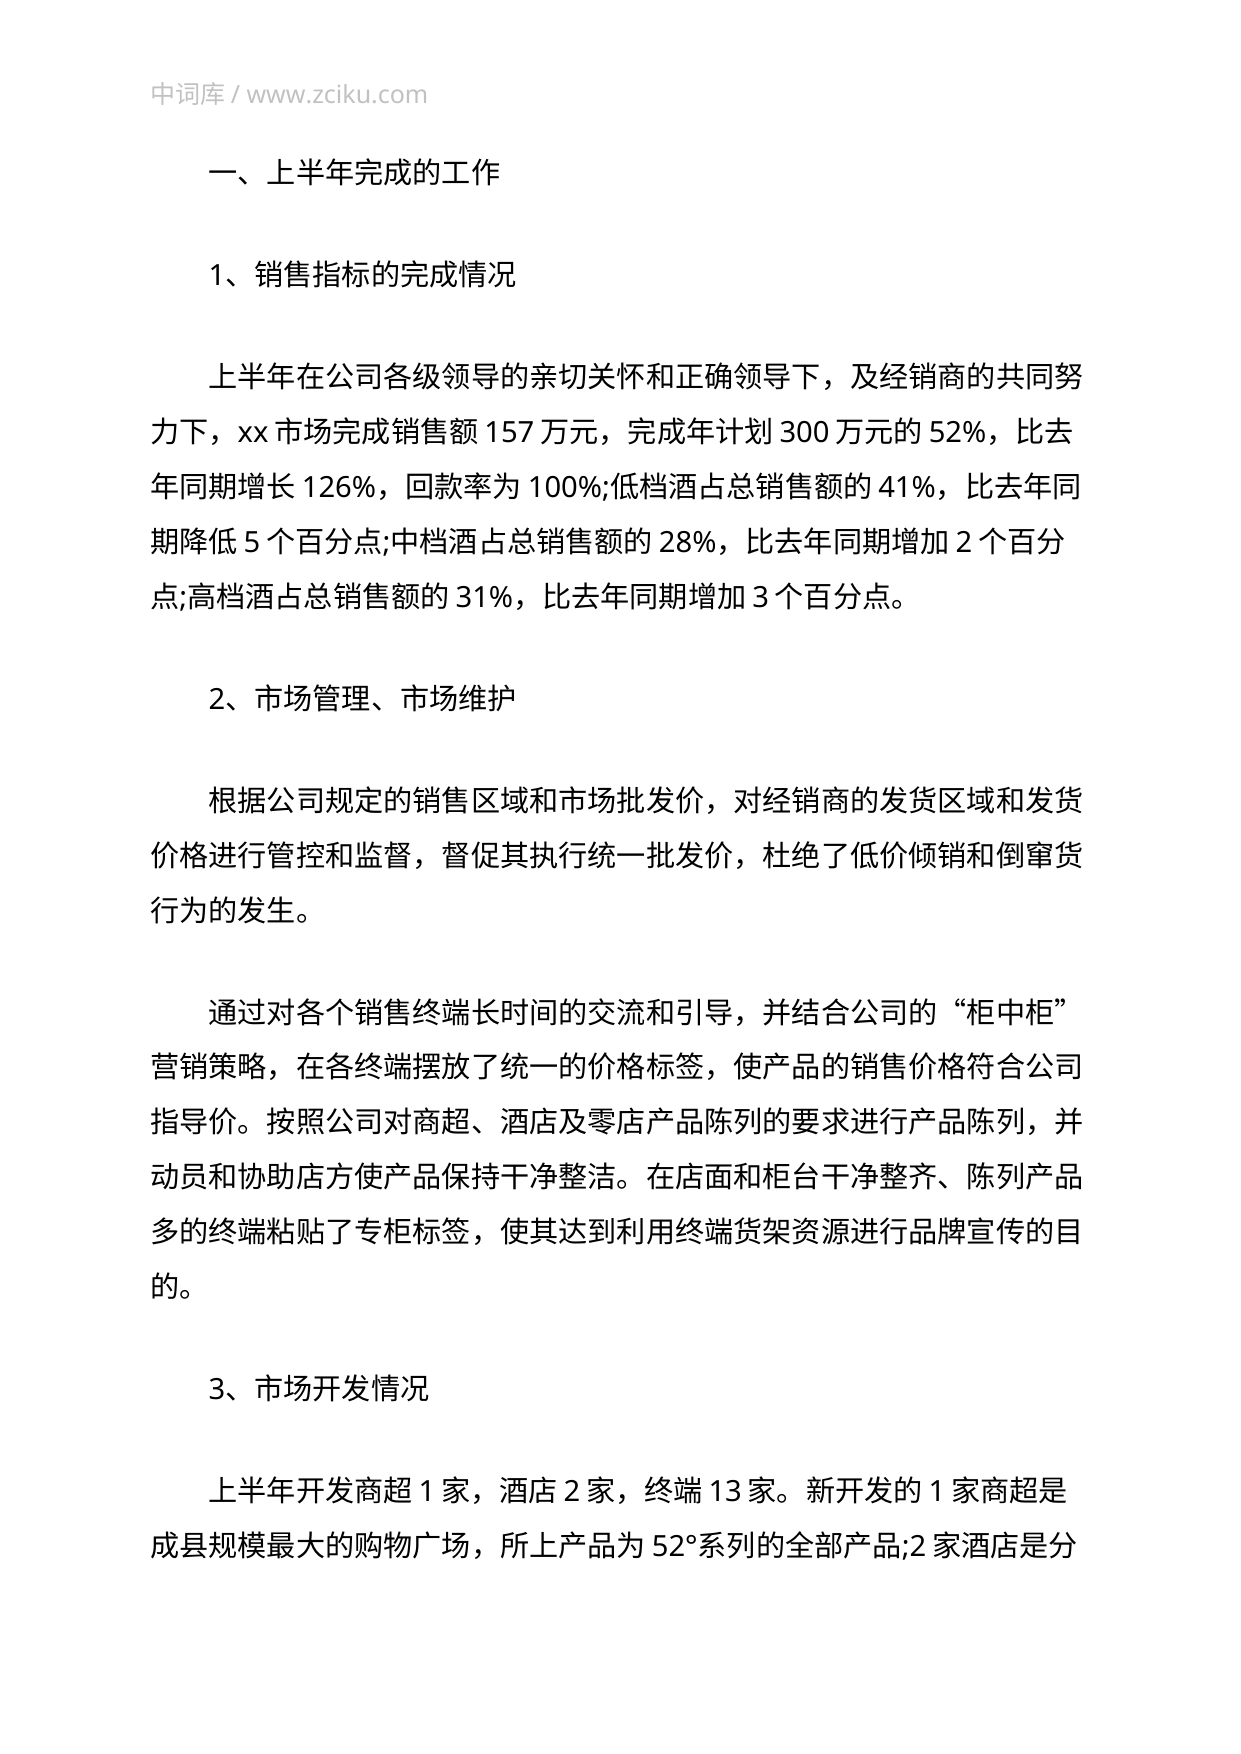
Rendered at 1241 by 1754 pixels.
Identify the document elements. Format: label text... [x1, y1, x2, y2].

text 2、市场管理、市场维护 [150, 676, 1090, 718]
text 3、市场开发情况 [150, 1365, 1090, 1408]
text 1、销售指标的完成情况 [150, 252, 1090, 294]
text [150, 1467, 1090, 1565]
text 上半年在公司各级领导的亲切关怀和正确领导下，及经销商的共同努力下，xx市场完成销售额157万元，完成年计划300万元的52%，比去年同期增长126%，回款率为100%;低档酒占总销售额的41%，比去年同期降低5个百分点;中档酒占总销售额的28%，比去年同期增加2个百分点;高档酒占总销售额的31%，比去年同期增加3个百分点。 [150, 354, 1090, 616]
text 通过对各个销售终端长时间的交流和引导，并结合公司的“柜中柜”营销策略，在各终端摆放了统一的价格标签，使产品的销售价格符合公司指导价。按照公司对商超、酒店及零店产品陈列的要求进行产品陈列，并动员和协助店方使产品保持干净整洁。在店面和柜台干净整齐、陈列产品多的终端粘贴了专柜标签，使其达到利用终端货架资源进行品牌宣传的目的。 [150, 989, 1090, 1306]
text 一、上半年完成的工作 [150, 150, 1090, 192]
text 根据公司规定的销售区域和市场批发价，对经销商的发货区域和发货价格进行管控和监督，督促其执行统一批发价，杜绝了低价倾销和倒窜货行为的发生。 [150, 778, 1090, 930]
